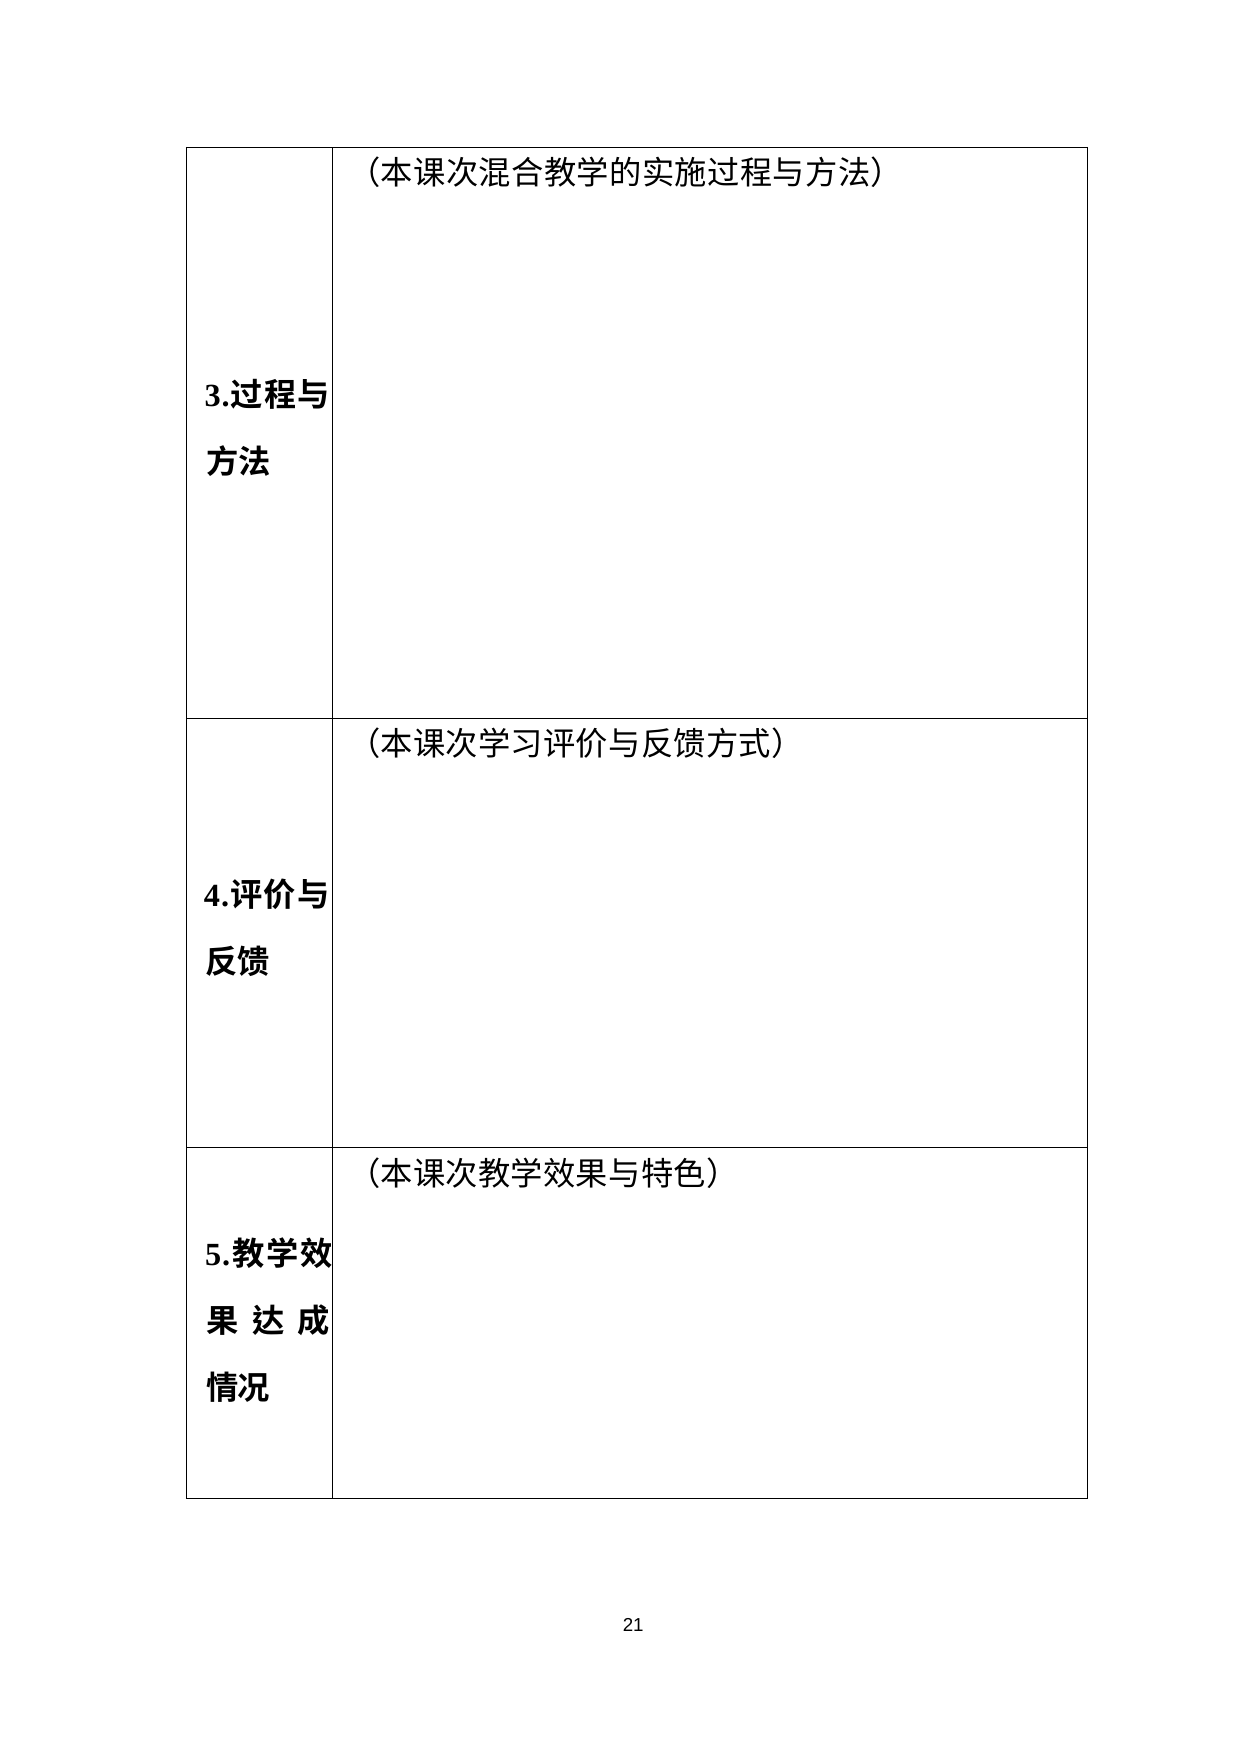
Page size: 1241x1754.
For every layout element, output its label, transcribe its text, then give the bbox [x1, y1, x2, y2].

table_header 3.过程与 方法 [187, 148, 332, 717]
table_header （本课次混合教学的实施过程与方法） [333, 148, 1087, 717]
table_cell 4.评价与 反馈 [187, 719, 332, 1147]
table_cell （本课次学习评价与反馈方式） [333, 719, 1087, 1147]
table_cell （本课次教学效果与特色） [333, 1148, 1087, 1498]
table_cell 5.教学效 果 达 成 情况 [187, 1148, 332, 1498]
